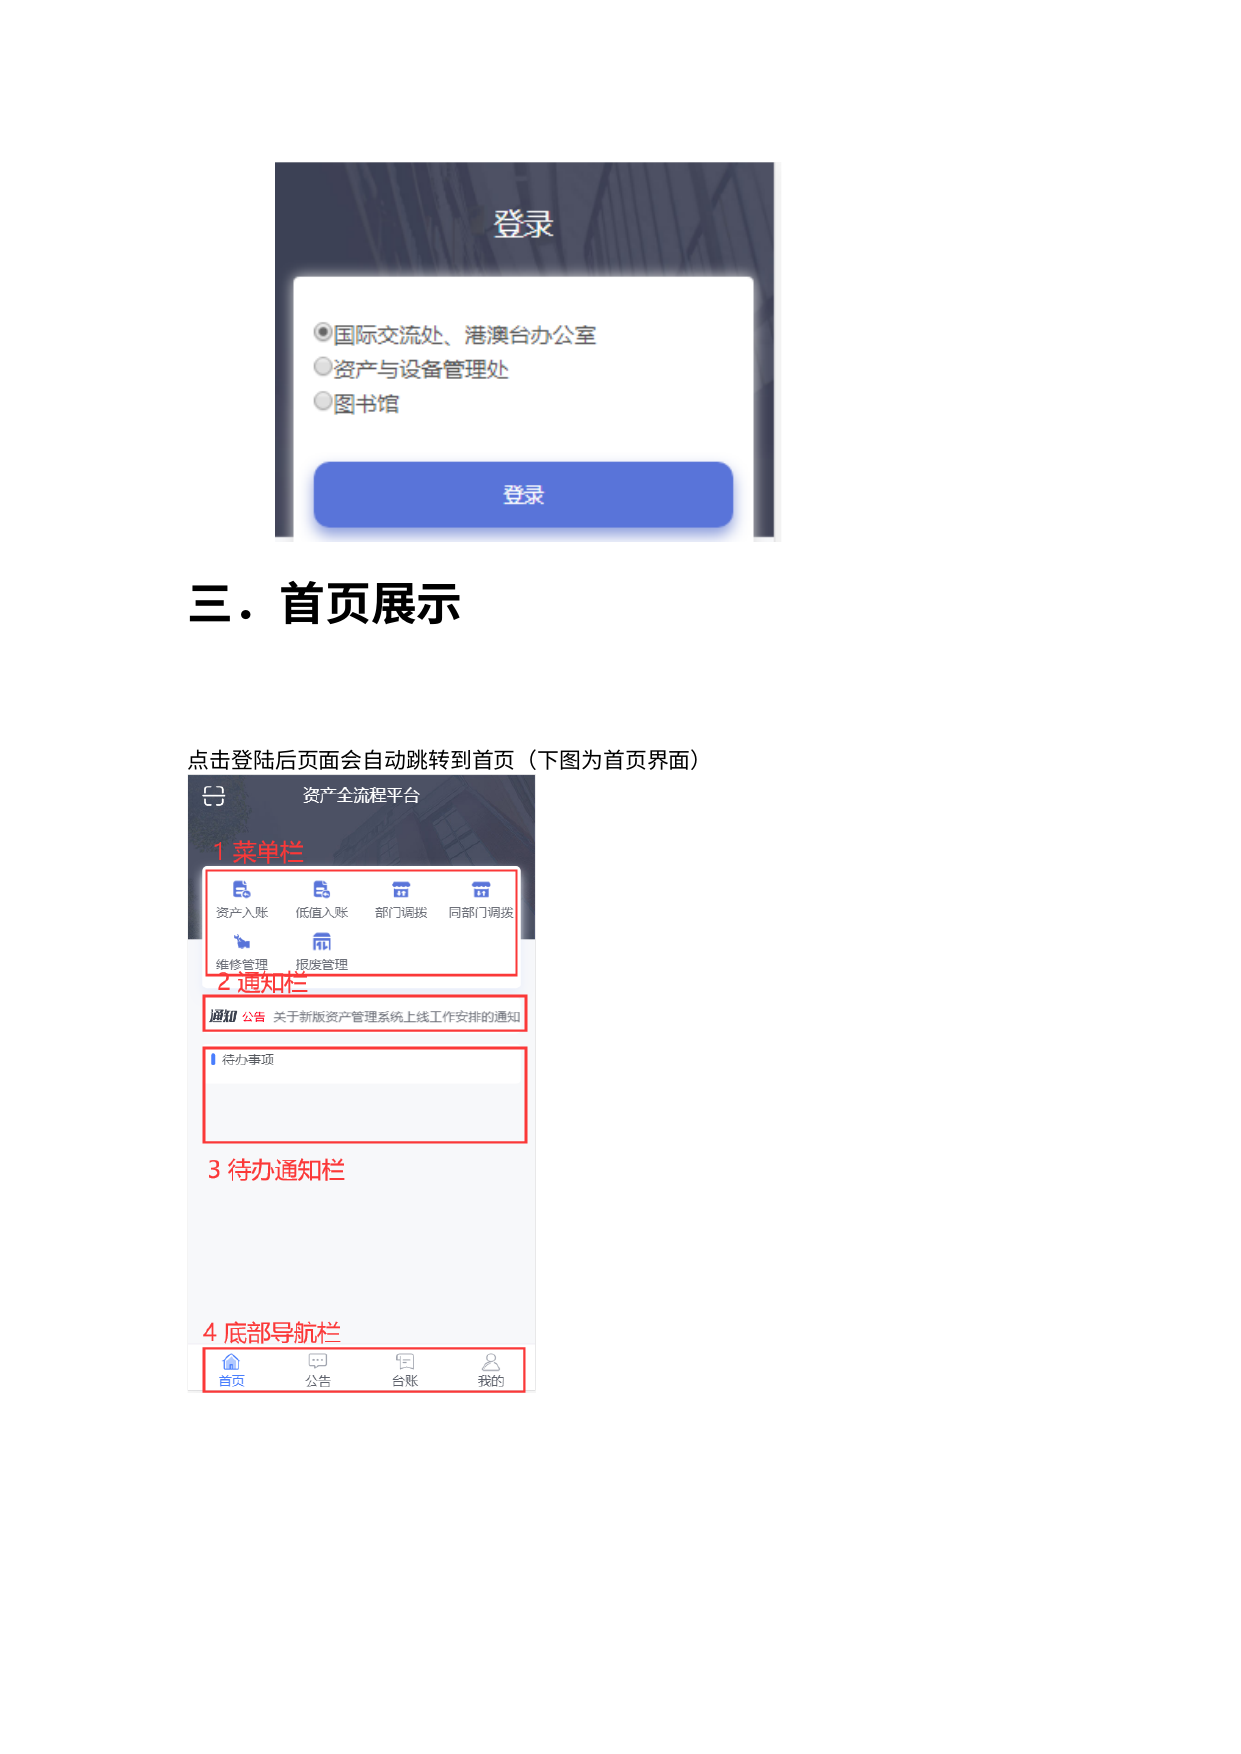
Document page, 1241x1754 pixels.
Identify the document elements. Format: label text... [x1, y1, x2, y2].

subtitle 三．首页展示 [187, 552, 1053, 649]
picture [275, 162, 782, 542]
text 点击登陆后页面会自动跳转到首页（下图为首页界面） [187, 742, 1053, 775]
picture [187, 774, 536, 1393]
